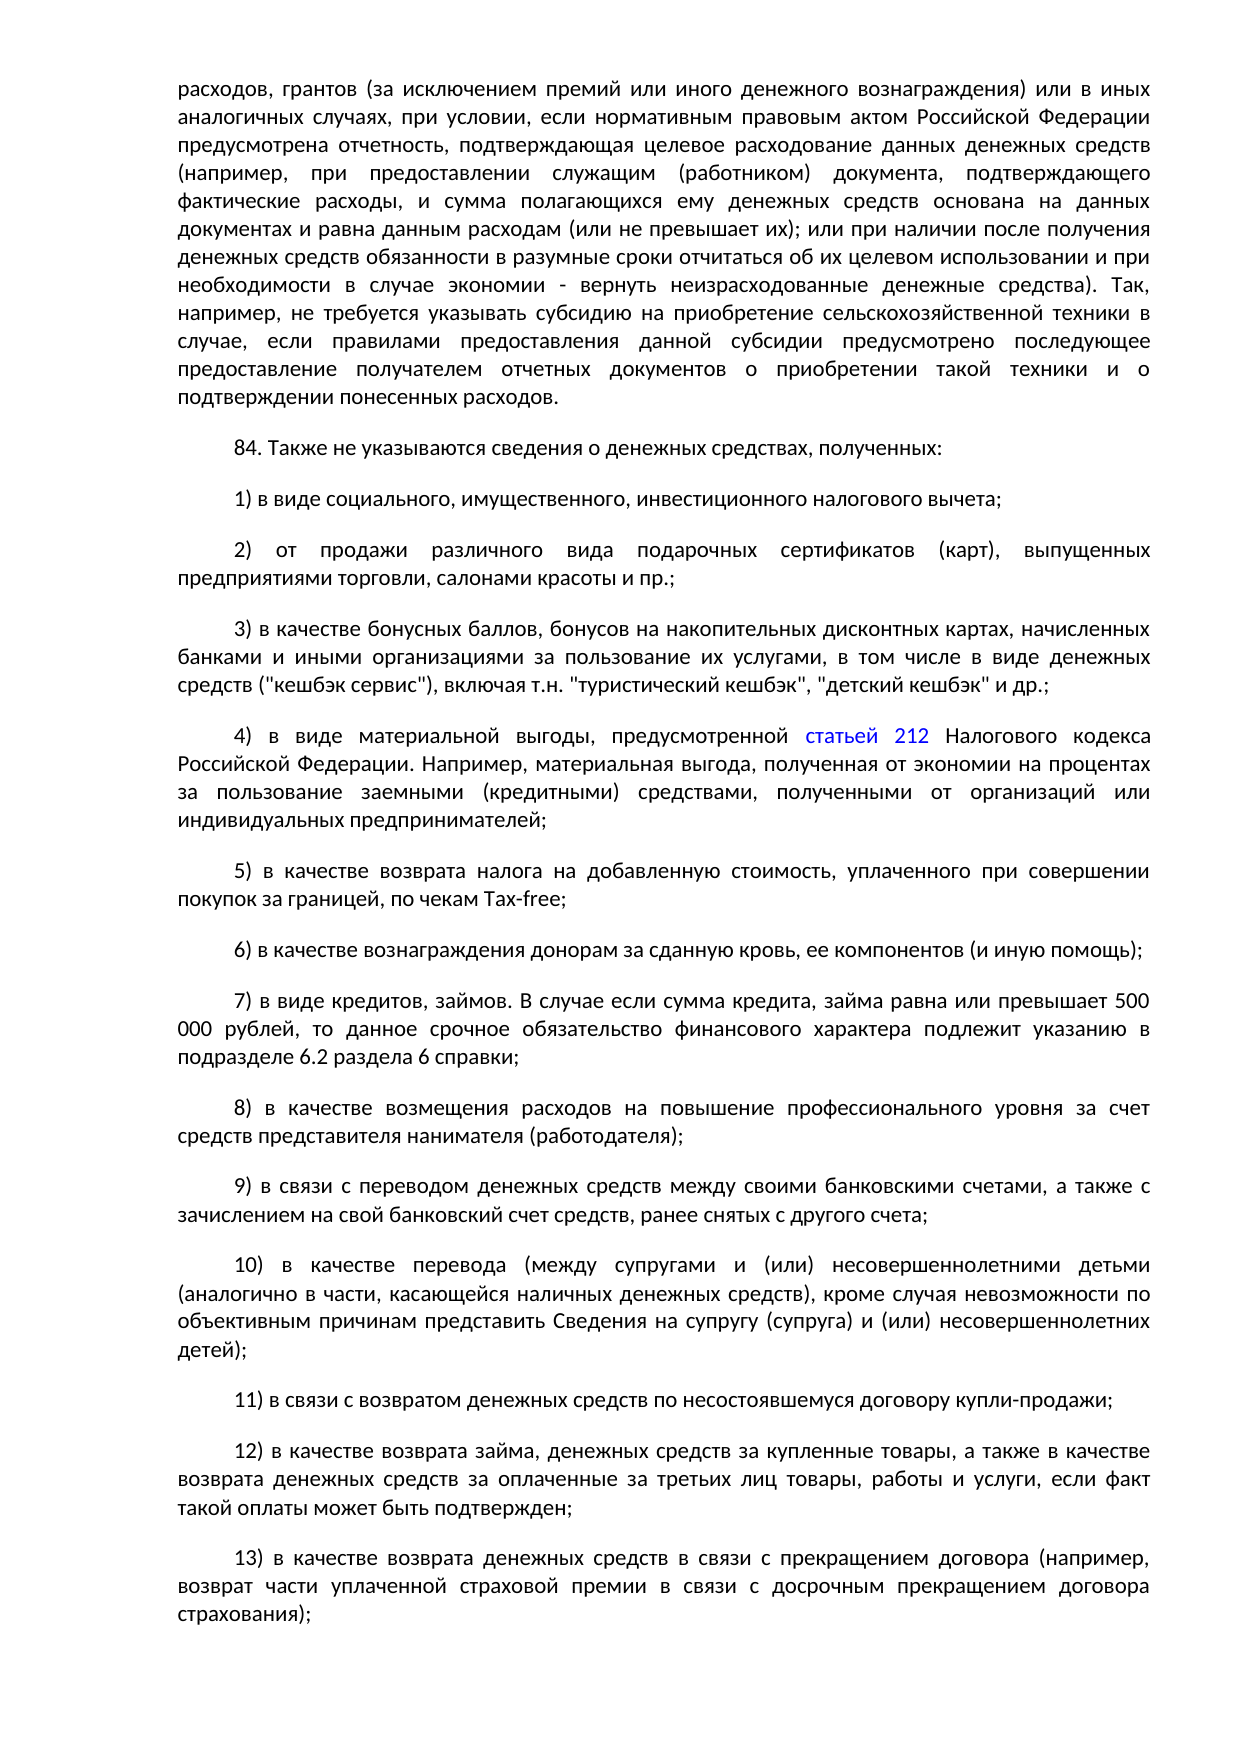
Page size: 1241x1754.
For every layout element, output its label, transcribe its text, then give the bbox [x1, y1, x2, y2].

text 1) в виде социального, имущественного, инвестиционного налогового вычета; [177, 484, 1152, 512]
text 5) в качестве возврата налога на добавленную стоимость, уплаченного при совершении покупок за границей, по чекам Tax-free; [177, 856, 1152, 912]
text 6) в качестве вознаграждения донорам за сданную кровь, ее компонентов (и иную помощь); [177, 935, 1152, 963]
text 84. Также не указываются сведения о денежных средствах, полученных: [177, 433, 1152, 461]
text 2) от продажи различного вида подарочных сертификатов (карт), выпущенных предприятиями торговли, салонами красоты и пр.; [177, 535, 1152, 591]
text 3) в качестве бонусных баллов, бонусов на накопительных дисконтных картах, начисленных банками и иными организациями за пользование их услугами, в том числе в виде денежных средств ("кешбэк сервис"), включая т.н. "туристический кешбэк", "детский кешбэк" и др.; [177, 614, 1152, 698]
text 13) в качестве возврата денежных средств в связи с прекращением договора (например, возврат части уплаченной страховой премии в связи с досрочным прекращением договора страхования); [177, 1543, 1152, 1628]
text 7) в виде кредитов, займов. В случае если сумма кредита, займа равна или превышает 500 000 рублей, то данное срочное обязательство финансового характера подлежит указанию в подразделе 6.2 раздела 6 справки; [177, 986, 1152, 1070]
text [177, 74, 1152, 410]
text 4) в виде материальной выгоды, предусмотренной статьей 212 Налогового кодекса Российской Федерации. Например, материальная выгода, полученная от экономии на процентах за пользование заемными (кредитными) средствами, полученными от организаций или индивидуальных предпринимателей; [177, 721, 1152, 833]
text 9) в связи с переводом денежных средств между своими банковскими счетами, а также с зачислением на свой банковский счет средств, ранее снятых с другого счета; [177, 1172, 1152, 1228]
text 11) в связи с возвратом денежных средств по несостоявшемуся договору купли-продажи; [177, 1386, 1152, 1414]
text 12) в качестве возврата займа, денежных средств за купленные товары, а также в качестве возврата денежных средств за оплаченные за третьих лиц товары, работы и услуги, если факт такой оплаты может быть подтвержден; [177, 1437, 1152, 1521]
text 10) в качестве перевода (между супругами и (или) несовершеннолетними детьми (аналогично в части, касающейся наличных денежных средств), кроме случая невозможности по объективным причинам представить Сведения на супругу (супруга) и (или) несовершеннолетних детей); [177, 1251, 1152, 1363]
text 8) в качестве возмещения расходов на повышение профессионального уровня за счет средств представителя нанимателя (работодателя); [177, 1093, 1152, 1149]
